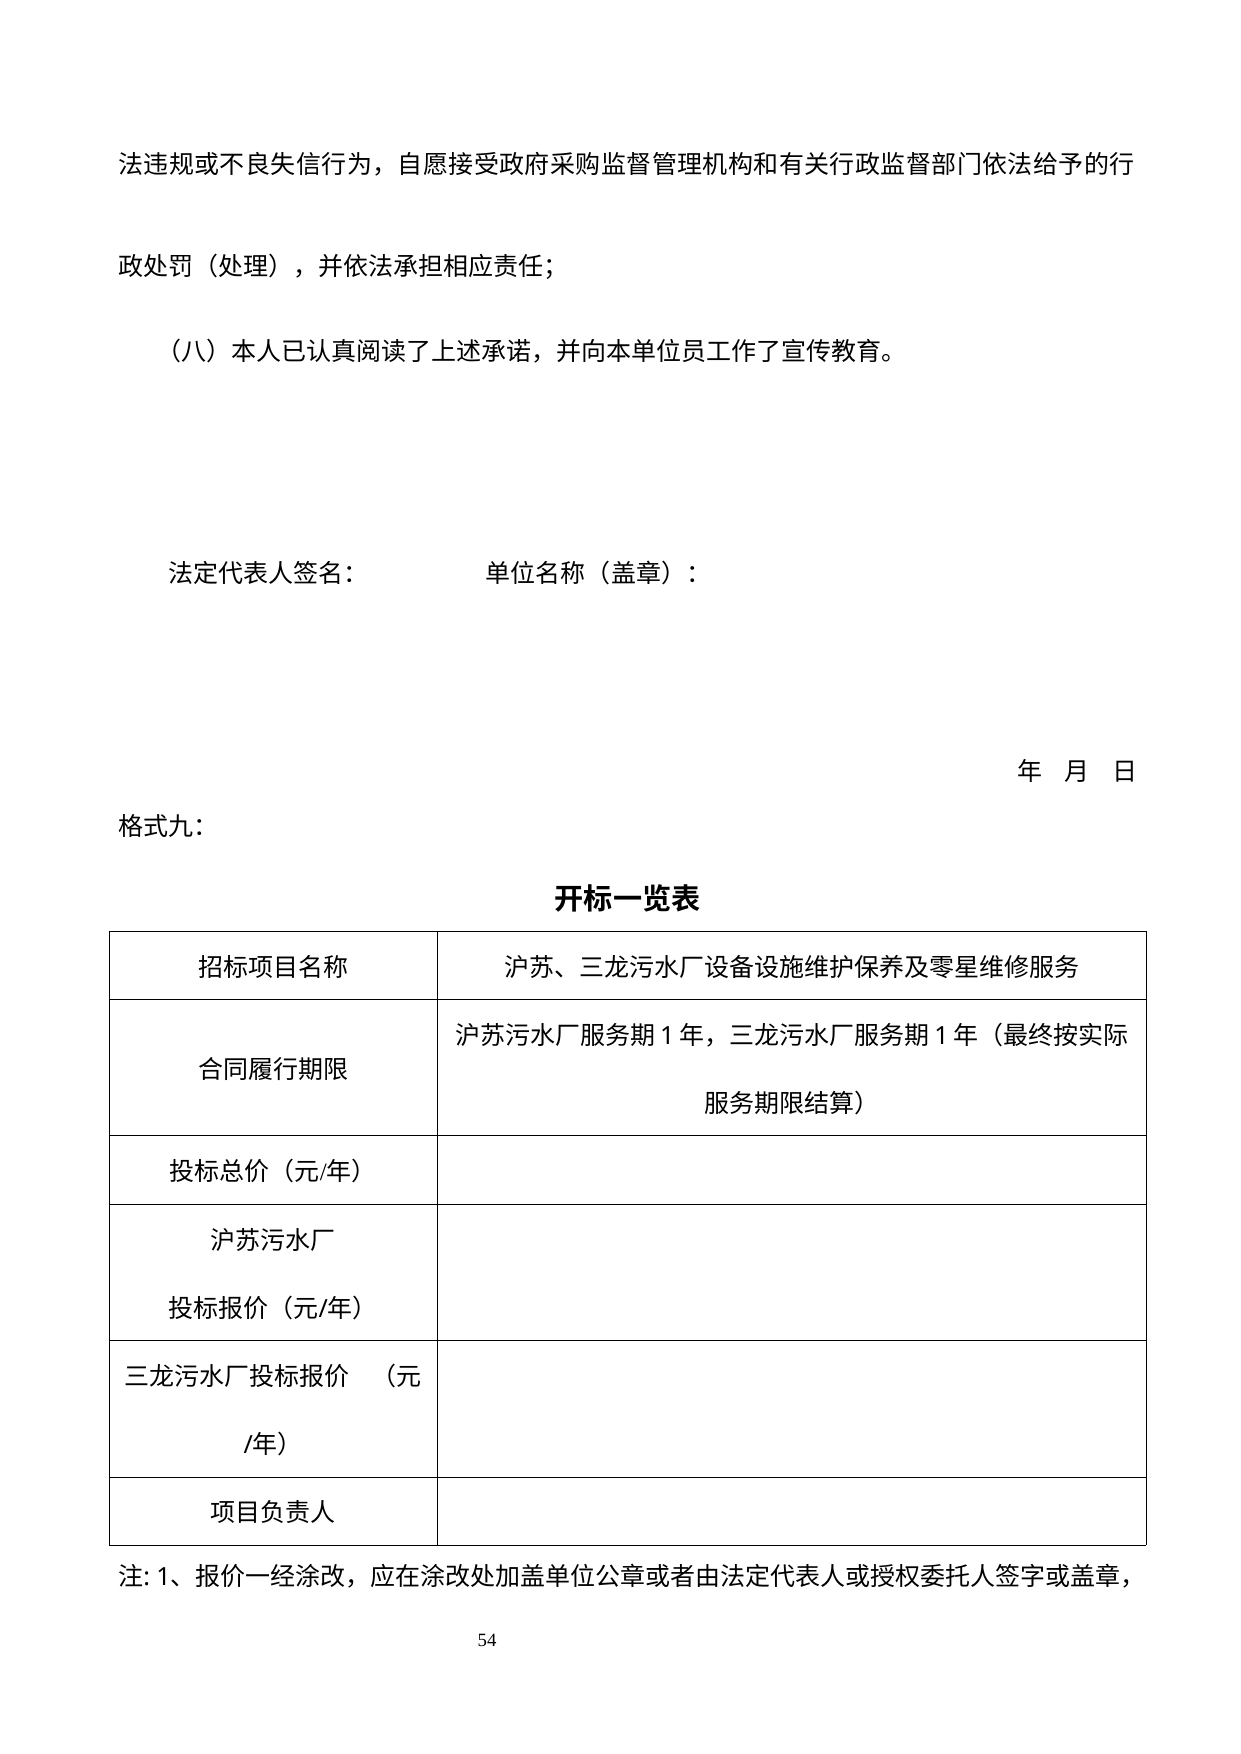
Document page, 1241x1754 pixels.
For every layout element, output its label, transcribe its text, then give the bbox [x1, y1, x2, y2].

table_cell 合同履行期限 [110, 1000, 437, 1135]
text 年 月 日 [118, 741, 1137, 791]
table_header 招标项目名称 [110, 932, 437, 999]
table_cell [438, 1478, 1146, 1545]
table_cell 项目负责人 [110, 1478, 437, 1545]
table_cell [438, 1205, 1146, 1340]
text 法定代表人签名： 单位名称（盖章）： [118, 537, 1137, 605]
text （八）本人已认真阅读了上述承诺，并向本单位员工作了宣传教育。 [118, 316, 1137, 384]
table_cell [438, 1341, 1146, 1476]
table_header 沪苏、三龙污水厂设备设施维护保养及零星维修服务 [438, 932, 1146, 999]
table_cell 沪苏污水厂 投标报价（元/年） [110, 1205, 437, 1340]
table_cell [438, 1136, 1146, 1203]
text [118, 129, 1137, 298]
table_cell 三龙污水厂投标报价 （元/年） [110, 1341, 437, 1476]
text 开标一览表 [118, 871, 1137, 919]
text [118, 1546, 1137, 1595]
table_cell 沪苏污水厂服务期1年，三龙污水厂服务期1年（最终按实际服务期限结算） [438, 1000, 1146, 1135]
text 格式九： [118, 791, 1137, 858]
table_cell 投标总价（元/年） [110, 1136, 437, 1203]
